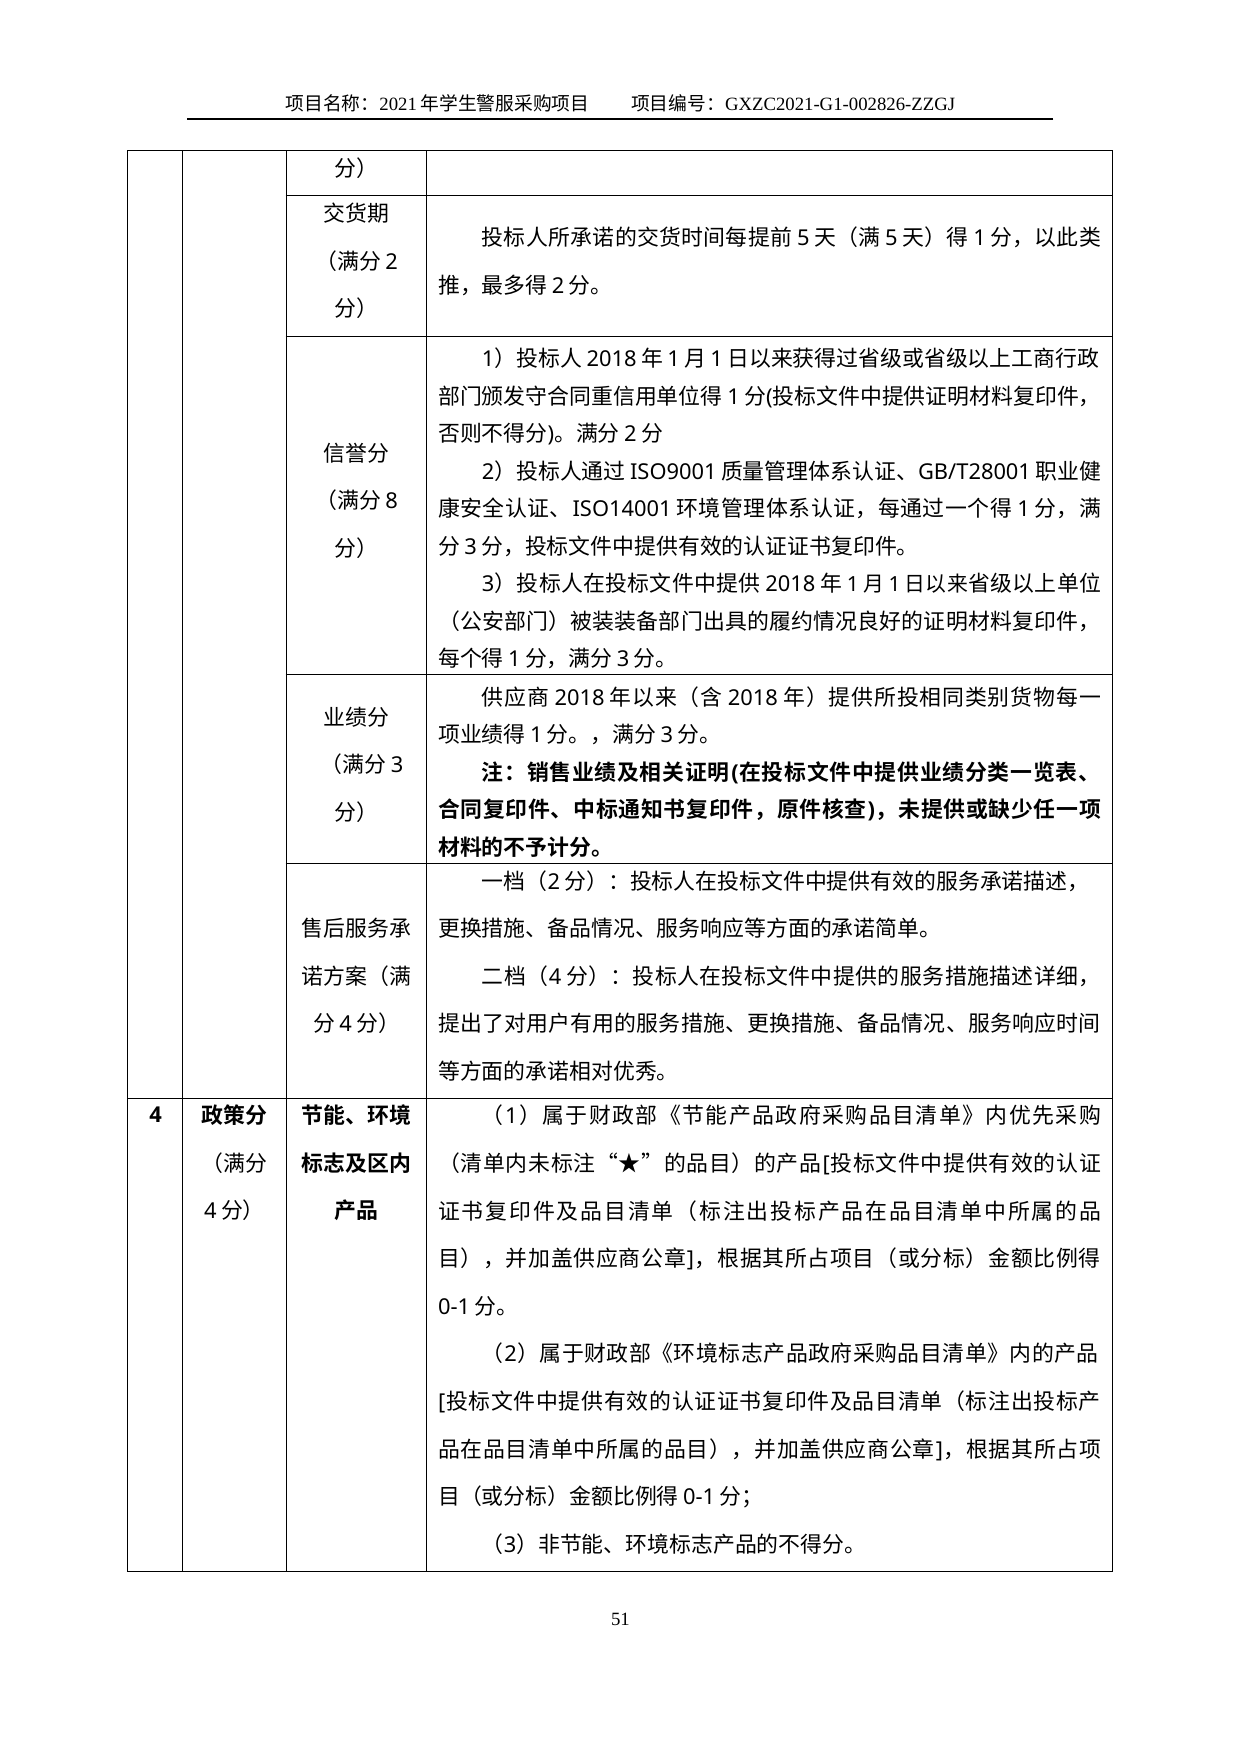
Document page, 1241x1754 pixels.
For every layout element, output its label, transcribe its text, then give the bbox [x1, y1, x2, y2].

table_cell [427, 1099, 1112, 1571]
table_cell 信誉分 （满分8分） [287, 337, 426, 674]
table_cell 一档（2分）：投标人在投标文件中提供有效的服务承诺描述，更换措施、备品情况、服务响应等方面的承诺简单。 二档（4分）：投标人在投标文件中提供的服务措施描述详细，提出了对用户有用的服务措施、更换措施、备品情况、服务响应时间等方面的承诺相对优秀。 [427, 864, 1112, 1097]
table_cell 交货期 （满分2分） [287, 196, 426, 336]
table_cell 政策分（满分 4分） [183, 1099, 286, 1571]
table_cell 项目所在地售后服务机构 （满分2分） [287, 151, 426, 195]
table_cell 投标人所承诺的交货时间每提前5天（满5天）得1分，以此类推，最多得2分。 [427, 196, 1112, 336]
table_cell 4 [128, 1099, 182, 1571]
table_cell 1）投标人2018年1月1日以来获得过省级或省级以上工商行政部门颁发守合同重信用单位得1分(投标文件中提供证明材料复印件，否则不得分)。满分2分 2）投标人通过ISO9001质量管理体系认证、GB/T28001职业健康安全认证、ISO14001环境管理体系认证，每通过一个得1分，满分3分，投标文件中提供有效的认证证书复印件。 3）投标人在投标文件中提供2018年1月1日以来省级以上单位（公安部门）被装装备部门出具的履约情况良好的证明材料复印件，每个得1分，满分3分。 [427, 337, 1112, 674]
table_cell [427, 151, 1112, 195]
table_cell 售后服务承诺方案（满分4分） [287, 864, 426, 1097]
table_cell 业绩分 （满分3分） [287, 675, 426, 863]
table_cell 供应商2018年以来（含2018年）提供所投相同类别货物每一项业绩得1分。，满分3分。 注：销售业绩及相关证明(在投标文件中提供业绩分类一览表、合同复印件、中标通知书复印件，原件核查)，未提供或缺少任一项材料的不予计分。 [427, 675, 1112, 863]
table_cell 节能、环境标志及区内产品 [287, 1099, 426, 1571]
